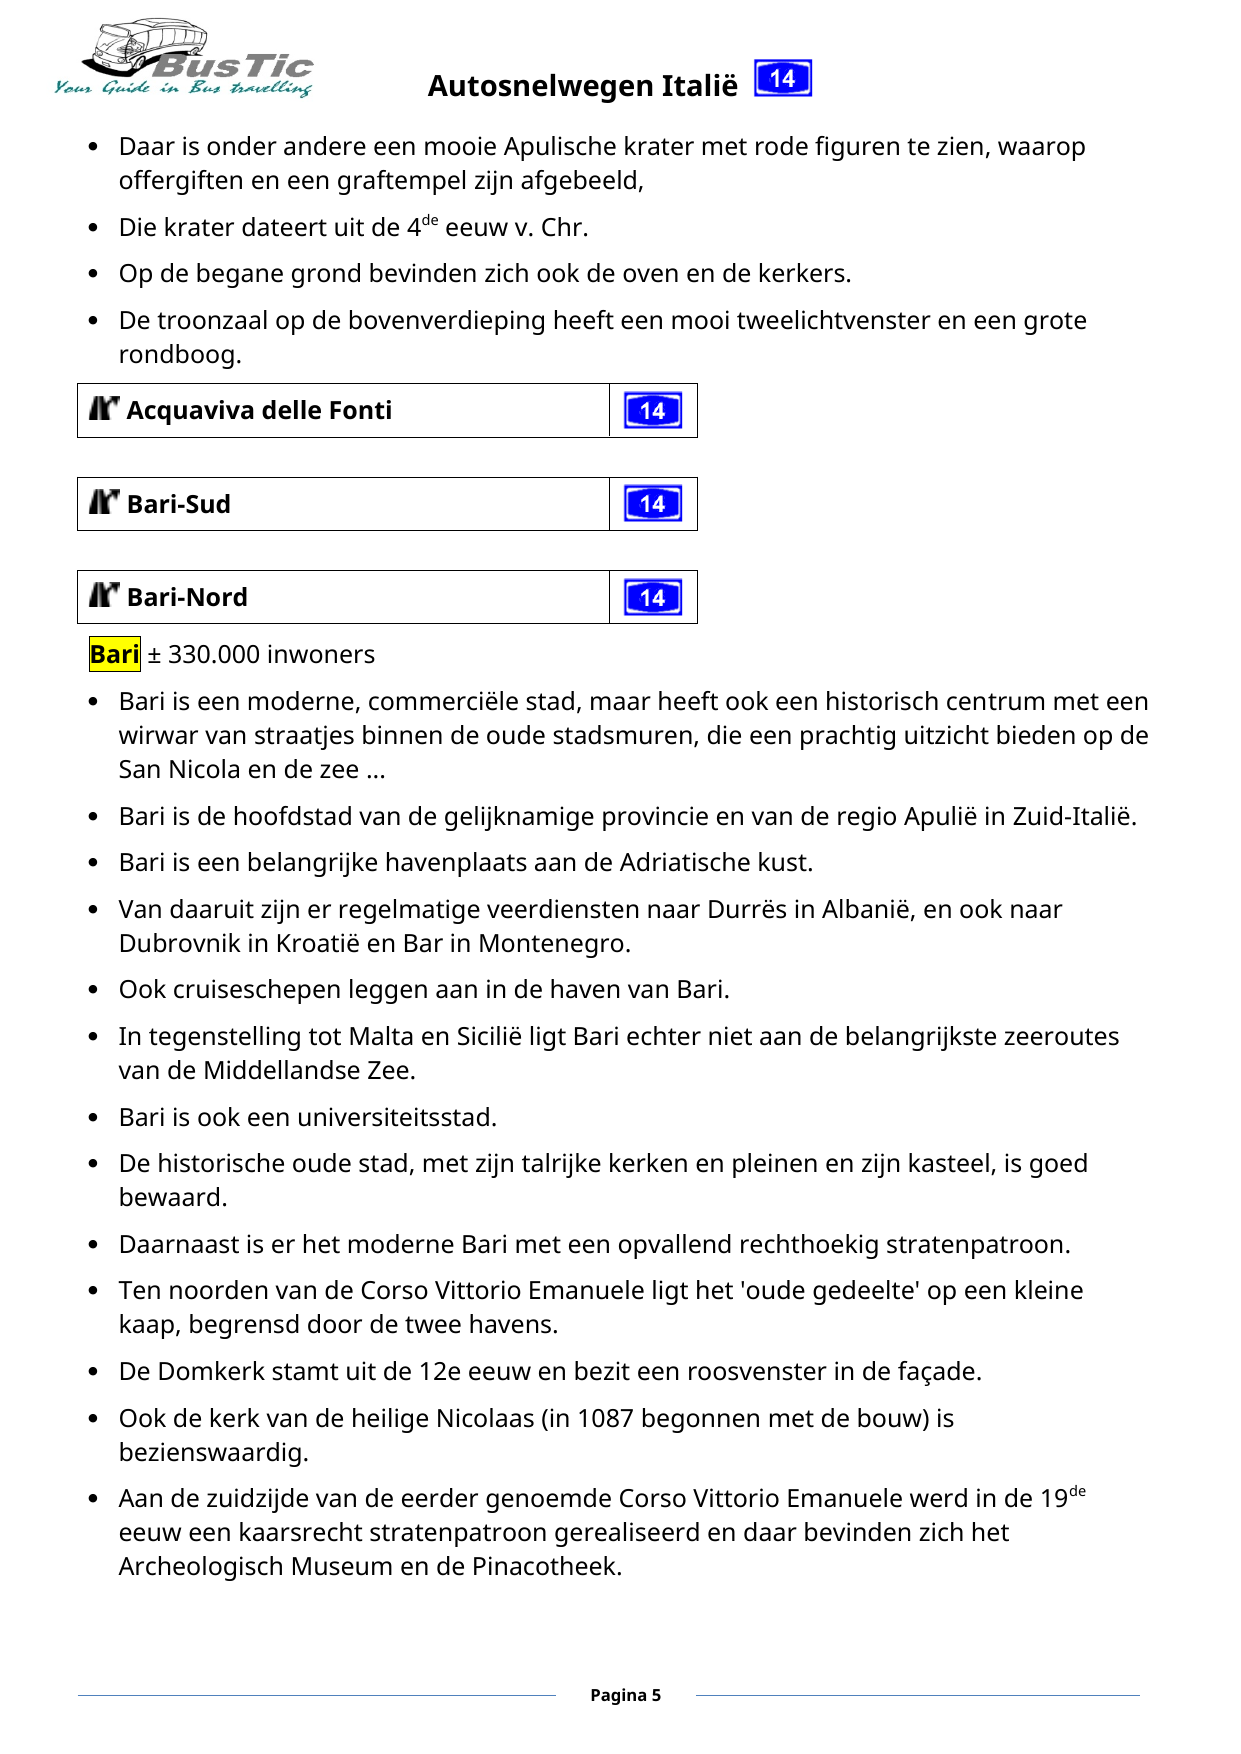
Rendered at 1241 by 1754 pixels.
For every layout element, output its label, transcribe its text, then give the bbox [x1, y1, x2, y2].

text Op de begane grond bevinden zich ook de oven en de kerkers. [89, 256, 1152, 290]
text Aan de zuidzijde van de eerder genoemde Corso Vittorio Emanuele werd in de 19de eeuw een kaarsrecht stratenpatroon gerealiseerd en daar bevinden zich het Archeologisch Museum en de Pinacotheek. [89, 1481, 1152, 1583]
picture [623, 484, 683, 522]
text Bari is ook een universiteitsstad. [89, 1099, 1152, 1133]
text Daar is onder andere een mooie Apulische krater met rode figuren te zien, waarop offergiften en een graftempel zijn afgebeeld, [89, 129, 1152, 197]
table_header Acquaviva delle Fonti [78, 384, 609, 436]
table_header Bari-Sud [78, 478, 609, 530]
picture [623, 578, 683, 616]
text De historische oude stad, met zijn talrijke kerken en pleinen en zijn kasteel, is goed bewaard. [89, 1146, 1152, 1214]
table_header [610, 478, 697, 530]
picture [88, 396, 120, 420]
text De troonzaal op de bovenverdieping heeft een mooi tweelichtvenster en een grote rondboog. [89, 303, 1152, 371]
picture [88, 582, 120, 607]
text Ook de kerk van de heilige Nicolaas (in 1087 begonnen met de bouw) is bezienswaardig. [89, 1400, 1152, 1468]
picture [45, 14, 324, 102]
text In tegenstelling tot Malta en Sicilië ligt Bari echter niet aan de belangrijkste zeeroutes van de Middellandse Zee. [89, 1019, 1152, 1087]
text Daarnaast is er het moderne Bari met een opvallend rechthoekig stratenpatroon. [89, 1226, 1152, 1261]
text Ook cruiseschepen leggen aan in de haven van Bari. [89, 972, 1152, 1006]
text Bari ± 330.000 inwoners [141, 636, 1152, 671]
table_header Bari-Nord [78, 571, 609, 623]
text Bari is een belangrijke havenplaats aan de Adriatische kust. [89, 845, 1152, 879]
text Van daaruit zijn er regelmatige veerdiensten naar Durrës in Albanië, en ook naar Dubrovnik in Kroatië en Bar in Montenegro. [89, 891, 1152, 959]
table_header [610, 571, 697, 623]
picture [623, 391, 683, 429]
picture [88, 489, 120, 514]
text De Domkerk stamt uit de 12e eeuw en bezit een roosvenster in de façade. [89, 1354, 1152, 1388]
text Die krater dateert uit de 4de eeuw v. Chr. [89, 209, 1152, 243]
list Bari is een moderne, commerciële stad, maar heeft ook een historisch centrum met een wirwar van straatjes binnen de oude stadsmuren, die een prachtig uitzicht bieden op de San Nicola en de zee ... [89, 684, 1152, 786]
text Ten noorden van de Corso Vittorio Emanuele ligt het 'oude gedeelte' op een kleine kaap, begrensd door de twee havens. [89, 1273, 1152, 1341]
table_header [610, 384, 697, 436]
text Bari is de hoofdstad van de gelijknamige provincie en van de regio Apulië in Zuid-Italië. [89, 798, 1152, 832]
picture [753, 59, 813, 97]
